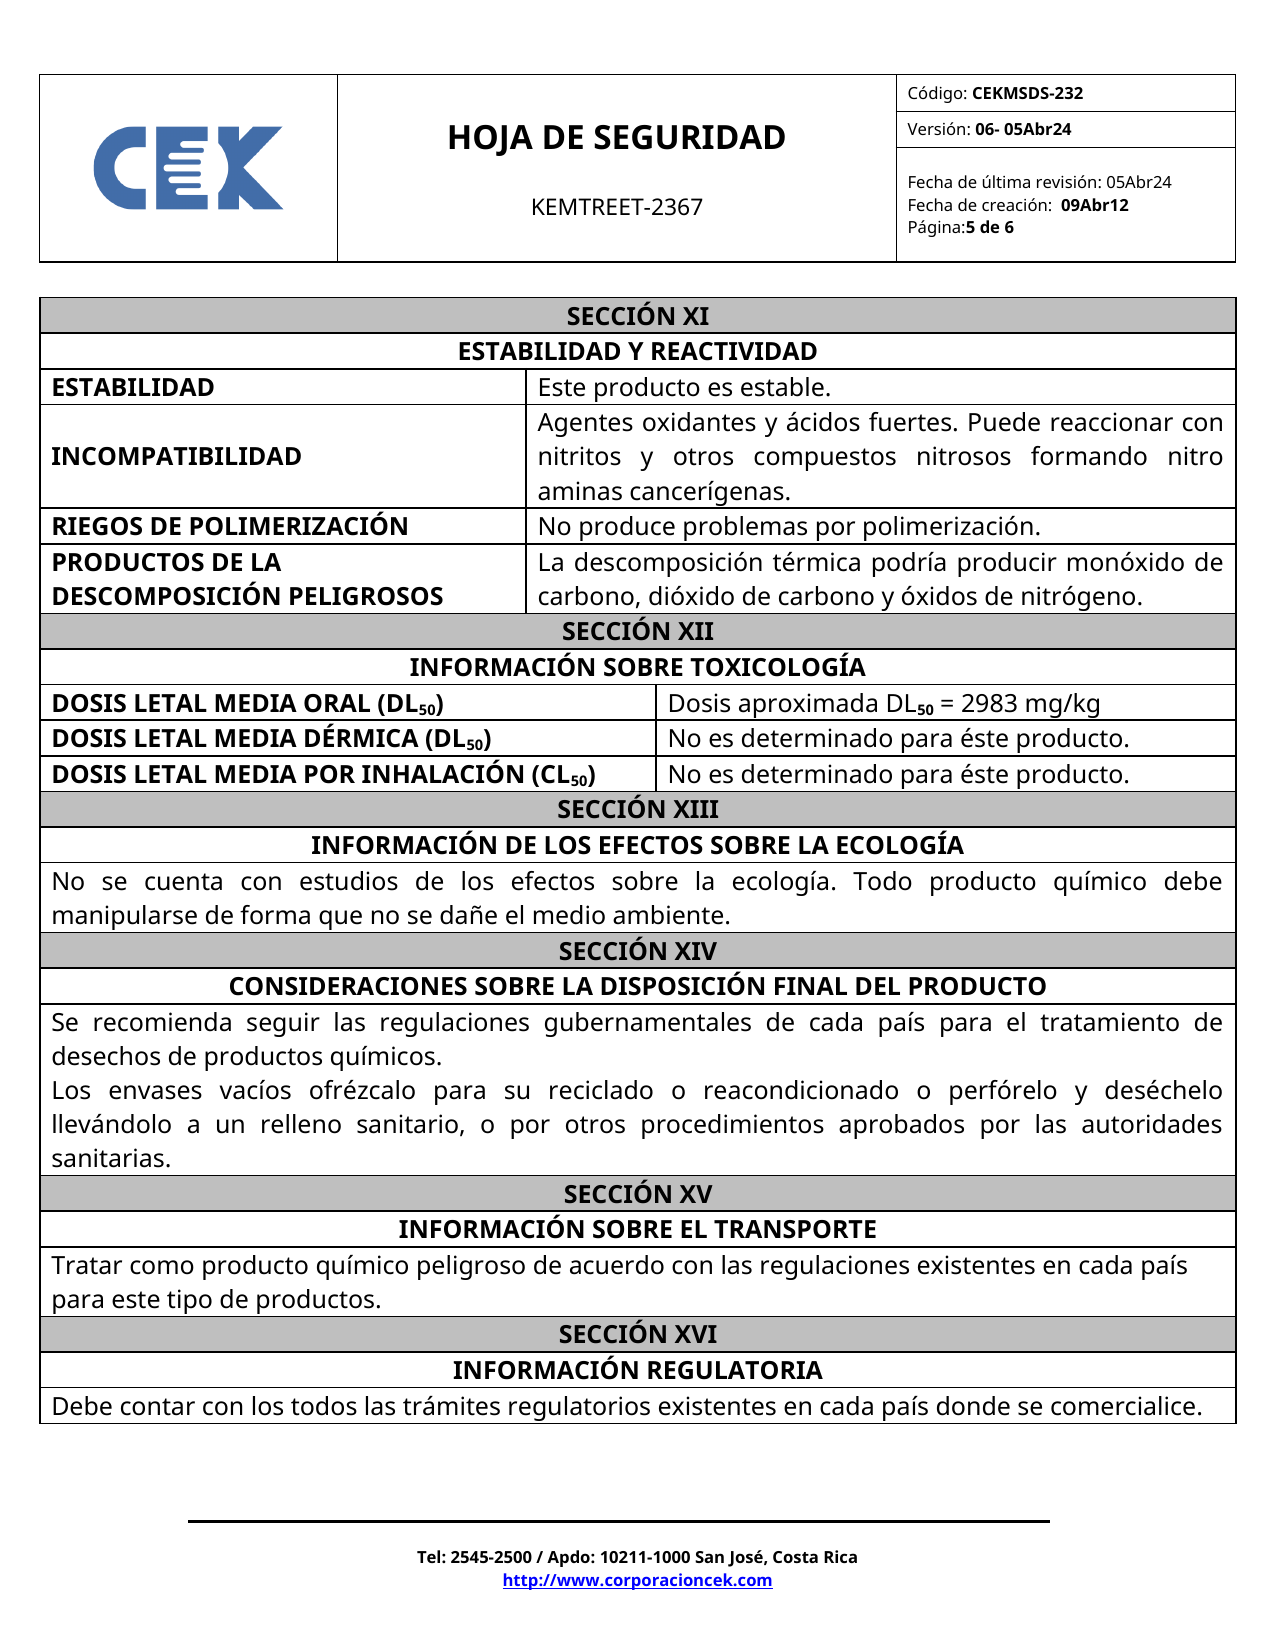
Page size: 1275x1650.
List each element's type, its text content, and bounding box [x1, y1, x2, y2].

table_cell SECCIÓN XVI [41, 1317, 1235, 1351]
table_cell SECCIÓN XIII [41, 792, 1235, 826]
table_cell INCOMPATIBILIDAD [41, 405, 525, 507]
table_cell SECCIÓN XV [41, 1176, 1235, 1210]
table_cell INFORMACIÓN REGULATORIA [41, 1353, 1235, 1387]
table_cell No es determinado para éste producto. [657, 757, 1235, 791]
table_cell No produce problemas por polimerización. [527, 509, 1235, 543]
table_cell CONSIDERACIONES SOBRE LA DISPOSICIÓN FINAL DEL PRODUCTO [41, 969, 1235, 1003]
table_cell No se cuenta con estudios de los efectos sobre la ecología. Todo producto químico debe manipularse de forma que no se dañe el medio ambiente. [41, 863, 1235, 932]
table_cell DOSIS LETAL MEDIA ORAL (DL50) [41, 685, 655, 719]
table_cell SECCIÓN XII [41, 614, 1235, 648]
table_cell Este producto es estable. [527, 370, 1235, 403]
table_cell La descomposición térmica podría producir monóxido de carbono, dióxido de carbono y óxidos de nitrógeno. [527, 545, 1235, 612]
table_cell RIEGOS DE POLIMERIZACIÓN [41, 509, 525, 543]
table_cell INFORMACIÓN SOBRE EL TRANSPORTE [41, 1212, 1235, 1246]
table_cell Se recomienda seguir las regulaciones gubernamentales de cada país para el tratamiento de desechos de productos químicos. Los envases vacíos ofrézcalo para su reciclado o reacondicionado o perfórelo y deséchelo llevándolo a un relleno sanitario, o por otros procedimientos aprobados por las autoridades sanitarias. [41, 1005, 1235, 1175]
table_cell Debe contar con los todos las trámites regulatorios existentes en cada país donde se comercialice. [41, 1388, 1235, 1422]
table_cell PRODUCTOS DE LA DESCOMPOSICIÓN PELIGROSOS [41, 545, 525, 612]
table_cell INFORMACIÓN DE LOS EFECTOS SOBRE LA ECOLOGÍA [41, 828, 1235, 862]
table_cell Agentes oxidantes y ácidos fuertes. Puede reaccionar con nitritos y otros compuestos nitrosos formando nitro aminas cancerígenas. [527, 405, 1235, 507]
table_cell INFORMACIÓN SOBRE TOXICOLOGÍA [41, 650, 1235, 684]
table_cell ESTABILIDAD Y REACTIVIDAD [41, 334, 1235, 368]
table_cell Tratar como producto químico peligroso de acuerdo con las regulaciones existentes en cada país para este tipo de productos. [41, 1248, 1235, 1316]
picture [81, 115, 296, 222]
table_cell DOSIS LETAL MEDIA DÉRMICA (DL50) [41, 721, 655, 755]
table_cell Dosis aproximada DL50 = 2983 mg/kg [657, 685, 1235, 719]
table_cell SECCIÓN XI [41, 298, 1235, 332]
table_cell No es determinado para éste producto. [657, 721, 1235, 755]
table_cell ESTABILIDAD [41, 370, 525, 403]
table_cell SECCIÓN XIV [41, 933, 1235, 967]
table_cell DOSIS LETAL MEDIA POR INHALACIÓN (CL50) [41, 757, 655, 791]
